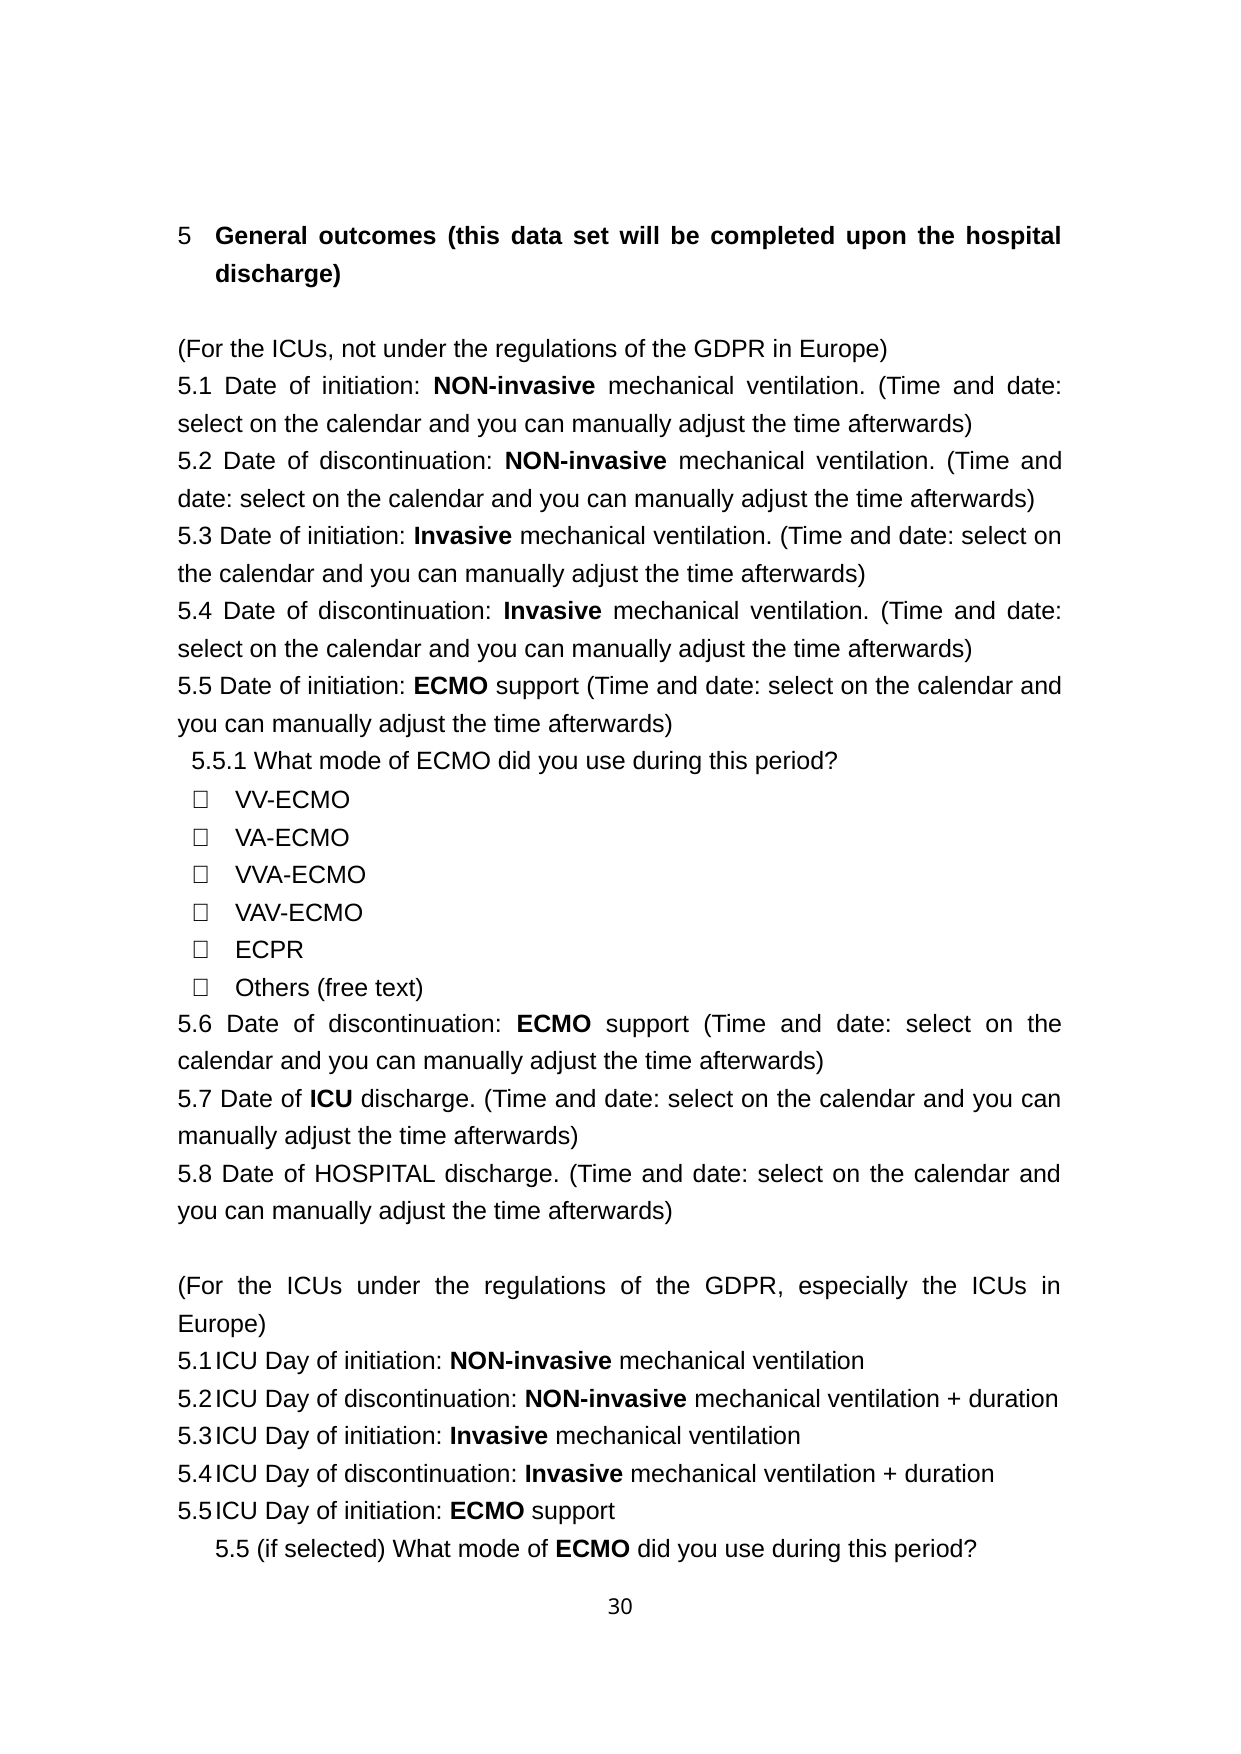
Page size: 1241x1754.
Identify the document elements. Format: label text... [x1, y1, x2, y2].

text (For the ICUs, not under the regulations of the GDPR in Europe) [177, 329, 1063, 367]
text 5.8 Date of HOSPITAL discharge. (Time and date: select on the calendar and you can manually adjust the time afterwards) [177, 1154, 1063, 1229]
text 5.1 Date of initiation: NON-invasive mechanical ventilation. (Time and date: select on the calendar and you can manually adjust the time afterwards) [177, 367, 1063, 442]
list ICU Day of initiation: NON-invasive mechanical ventilation [177, 1342, 1063, 1379]
text 5.4 Date of discontinuation: Invasive mechanical ventilation. (Time and date: select on the calendar and you can manually adjust the time afterwards) [177, 592, 1063, 667]
list ICU Day of discontinuation: Invasive mechanical ventilation + duration [177, 1454, 1063, 1492]
list ICU Day of initiation: Invasive mechanical ventilation [177, 1417, 1063, 1454]
list ICU Day of discontinuation: NON-invasive mechanical ventilation + duration [177, 1379, 1063, 1417]
text 5.3 Date of initiation: Invasive mechanical ventilation. (Time and date: select on the calendar and you can manually adjust the time afterwards) [177, 517, 1063, 592]
text 5.5 Date of initiation: ECMO support (Time and date: select on the calendar and you can manually adjust the time afterwards) [177, 667, 1063, 742]
list General outcomes (this data set will be completed upon the hospital discharge) [177, 217, 1063, 292]
text 5.6 Date of discontinuation: ECMO support (Time and date: select on the calendar and you can manually adjust the time afterwards) 5.7 Date of ICU discharge. (Time and date: select on the calendar and you can manually adjust the time afterwards) [177, 1004, 1063, 1154]
text 5.5.1 What mode of ECMO did you use during this period?  VV-ECMO  VA-ECMO  VVA-ECMO  VAV-ECMO  ECPR  Others (free text) [177, 742, 1063, 1004]
text 5.2 Date of discontinuation: NON-invasive mechanical ventilation. (Time and date: select on the calendar and you can manually adjust the time afterwards) [177, 442, 1063, 517]
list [177, 1492, 1063, 1567]
text (For the ICUs under the regulations of the GDPR, especially the ICUs in Europe) [177, 1267, 1063, 1342]
